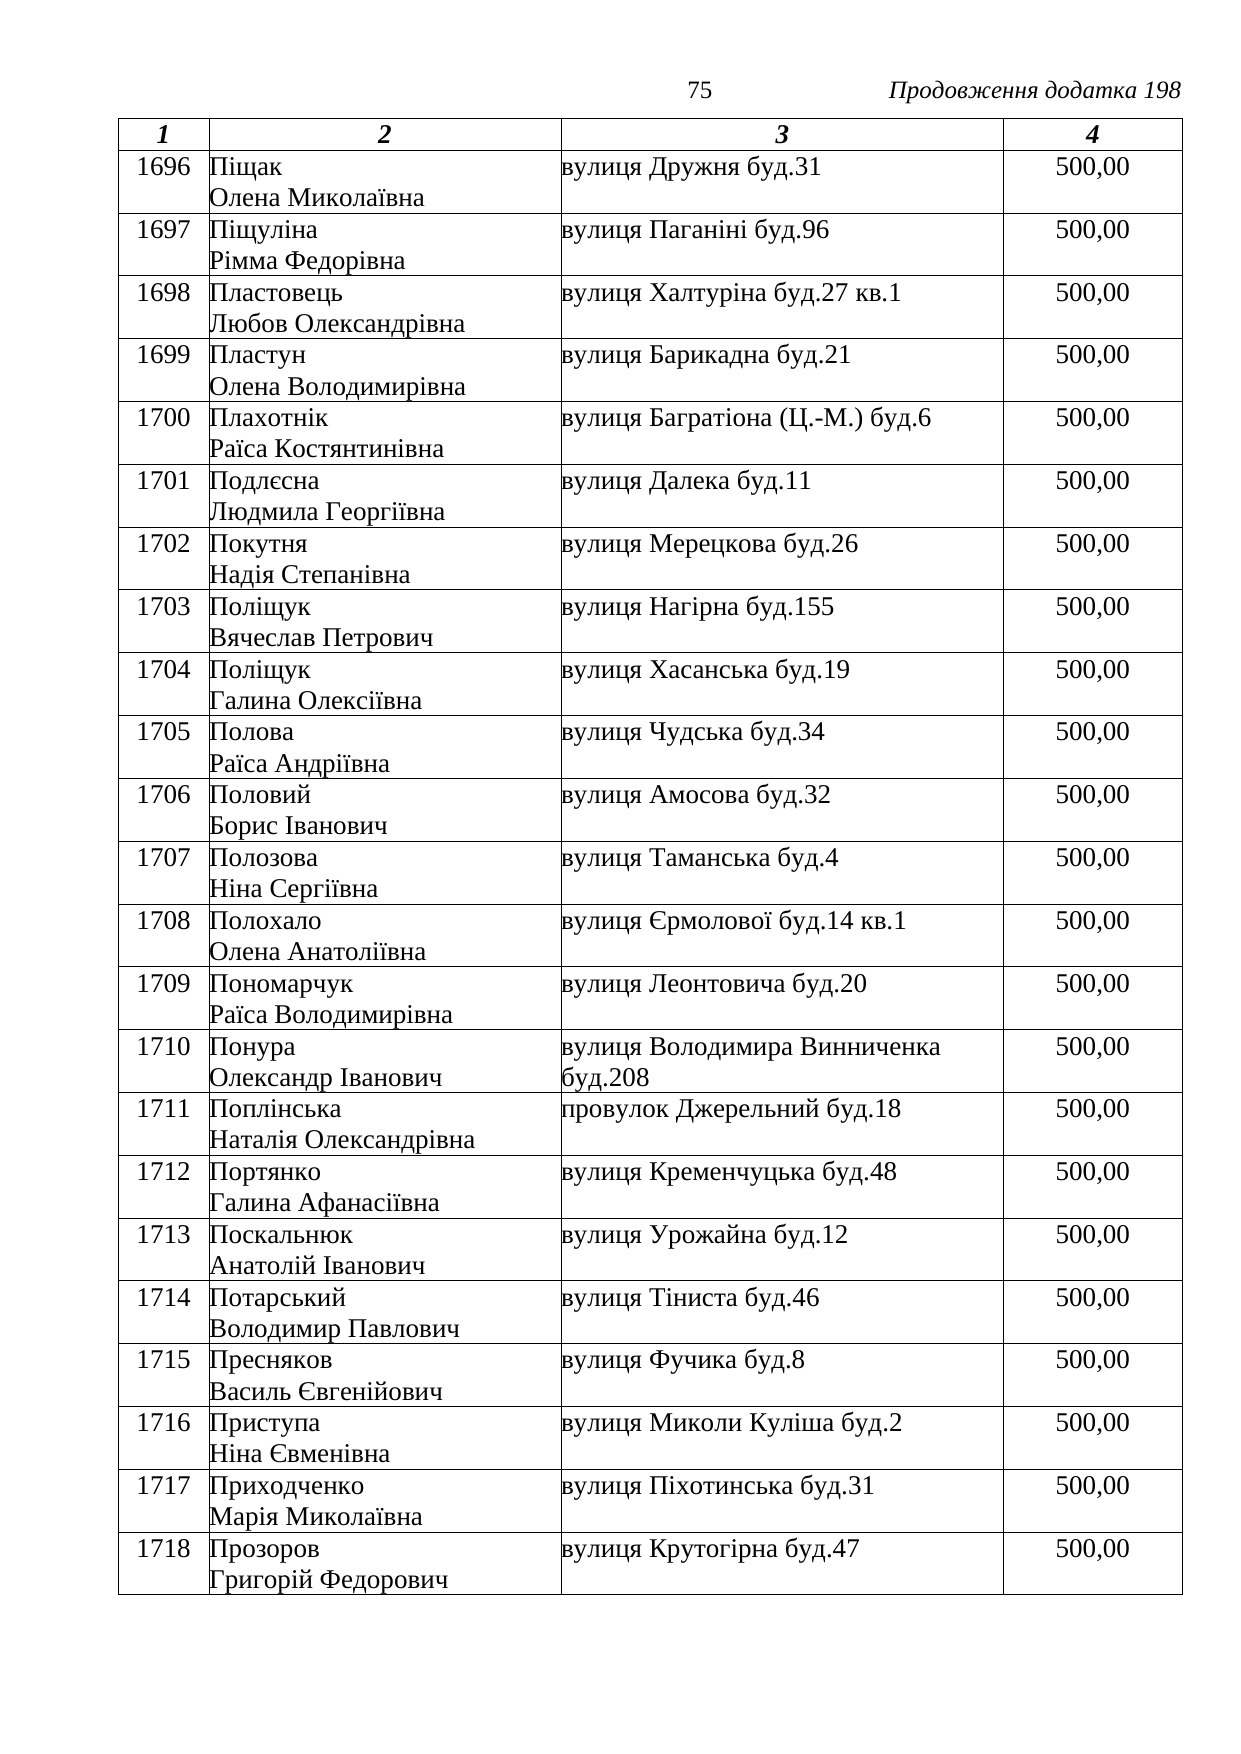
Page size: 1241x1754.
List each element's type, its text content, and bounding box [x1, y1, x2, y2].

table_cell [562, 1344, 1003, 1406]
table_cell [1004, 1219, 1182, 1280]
table_header 3 [562, 119, 1003, 150]
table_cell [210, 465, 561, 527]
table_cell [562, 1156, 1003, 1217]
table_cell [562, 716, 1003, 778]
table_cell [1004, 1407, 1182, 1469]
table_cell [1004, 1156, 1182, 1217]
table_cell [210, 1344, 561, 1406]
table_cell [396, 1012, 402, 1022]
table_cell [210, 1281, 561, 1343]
table_header 4 [1004, 119, 1182, 150]
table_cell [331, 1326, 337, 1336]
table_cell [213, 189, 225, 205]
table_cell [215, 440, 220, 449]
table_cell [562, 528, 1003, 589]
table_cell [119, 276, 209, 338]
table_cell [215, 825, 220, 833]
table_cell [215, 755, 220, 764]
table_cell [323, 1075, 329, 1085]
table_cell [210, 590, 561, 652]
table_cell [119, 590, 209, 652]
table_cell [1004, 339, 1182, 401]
table_header 1 [119, 119, 209, 150]
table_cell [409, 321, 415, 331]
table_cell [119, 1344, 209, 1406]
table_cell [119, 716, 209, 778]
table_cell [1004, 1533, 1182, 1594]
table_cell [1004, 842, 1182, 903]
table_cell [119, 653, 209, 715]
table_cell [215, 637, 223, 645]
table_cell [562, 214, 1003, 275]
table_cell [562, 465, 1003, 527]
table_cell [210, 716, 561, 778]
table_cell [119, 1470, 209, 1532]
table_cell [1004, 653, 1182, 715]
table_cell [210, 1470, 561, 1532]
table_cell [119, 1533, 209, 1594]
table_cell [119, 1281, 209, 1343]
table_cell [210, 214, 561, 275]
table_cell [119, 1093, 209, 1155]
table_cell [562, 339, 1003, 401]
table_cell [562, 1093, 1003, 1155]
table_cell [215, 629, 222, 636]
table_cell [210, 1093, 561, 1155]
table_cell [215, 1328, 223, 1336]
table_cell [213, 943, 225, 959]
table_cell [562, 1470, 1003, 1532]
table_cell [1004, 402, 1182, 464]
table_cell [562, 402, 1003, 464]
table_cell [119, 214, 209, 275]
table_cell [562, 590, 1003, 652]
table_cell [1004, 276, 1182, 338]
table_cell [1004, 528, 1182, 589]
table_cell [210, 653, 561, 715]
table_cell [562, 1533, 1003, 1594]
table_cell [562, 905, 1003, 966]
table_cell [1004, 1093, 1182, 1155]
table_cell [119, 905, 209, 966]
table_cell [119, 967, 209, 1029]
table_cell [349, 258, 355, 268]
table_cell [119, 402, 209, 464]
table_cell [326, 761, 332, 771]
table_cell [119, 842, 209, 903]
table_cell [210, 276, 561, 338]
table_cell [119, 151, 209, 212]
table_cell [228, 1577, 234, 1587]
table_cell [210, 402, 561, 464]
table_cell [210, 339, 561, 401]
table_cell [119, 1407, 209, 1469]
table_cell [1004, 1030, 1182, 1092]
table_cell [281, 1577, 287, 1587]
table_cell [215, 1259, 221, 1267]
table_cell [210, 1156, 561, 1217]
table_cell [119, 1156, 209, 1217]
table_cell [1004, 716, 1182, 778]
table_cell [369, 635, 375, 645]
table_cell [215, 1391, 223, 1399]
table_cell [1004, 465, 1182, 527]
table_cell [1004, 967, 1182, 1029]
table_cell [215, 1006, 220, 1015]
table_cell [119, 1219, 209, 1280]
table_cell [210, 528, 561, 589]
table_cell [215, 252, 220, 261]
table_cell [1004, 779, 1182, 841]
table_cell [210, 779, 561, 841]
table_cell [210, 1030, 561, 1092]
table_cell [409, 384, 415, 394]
table_header 2 [210, 119, 561, 150]
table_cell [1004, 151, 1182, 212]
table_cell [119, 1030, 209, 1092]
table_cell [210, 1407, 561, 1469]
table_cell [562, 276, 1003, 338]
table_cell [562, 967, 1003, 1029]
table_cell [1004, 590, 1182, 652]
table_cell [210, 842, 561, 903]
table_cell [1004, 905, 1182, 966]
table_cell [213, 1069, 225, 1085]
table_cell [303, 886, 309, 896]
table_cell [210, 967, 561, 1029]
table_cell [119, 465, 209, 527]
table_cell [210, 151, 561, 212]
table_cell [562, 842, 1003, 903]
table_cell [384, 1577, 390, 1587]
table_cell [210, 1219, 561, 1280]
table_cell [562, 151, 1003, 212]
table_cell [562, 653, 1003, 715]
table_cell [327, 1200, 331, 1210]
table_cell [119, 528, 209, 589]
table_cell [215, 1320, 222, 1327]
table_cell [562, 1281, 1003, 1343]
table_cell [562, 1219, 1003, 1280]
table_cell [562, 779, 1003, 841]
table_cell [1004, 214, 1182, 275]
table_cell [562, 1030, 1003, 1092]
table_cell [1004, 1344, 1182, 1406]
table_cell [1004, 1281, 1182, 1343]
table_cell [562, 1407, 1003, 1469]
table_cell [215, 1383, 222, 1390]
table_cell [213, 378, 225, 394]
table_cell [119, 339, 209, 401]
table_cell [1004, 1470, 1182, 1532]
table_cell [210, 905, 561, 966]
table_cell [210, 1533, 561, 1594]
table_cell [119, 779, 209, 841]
